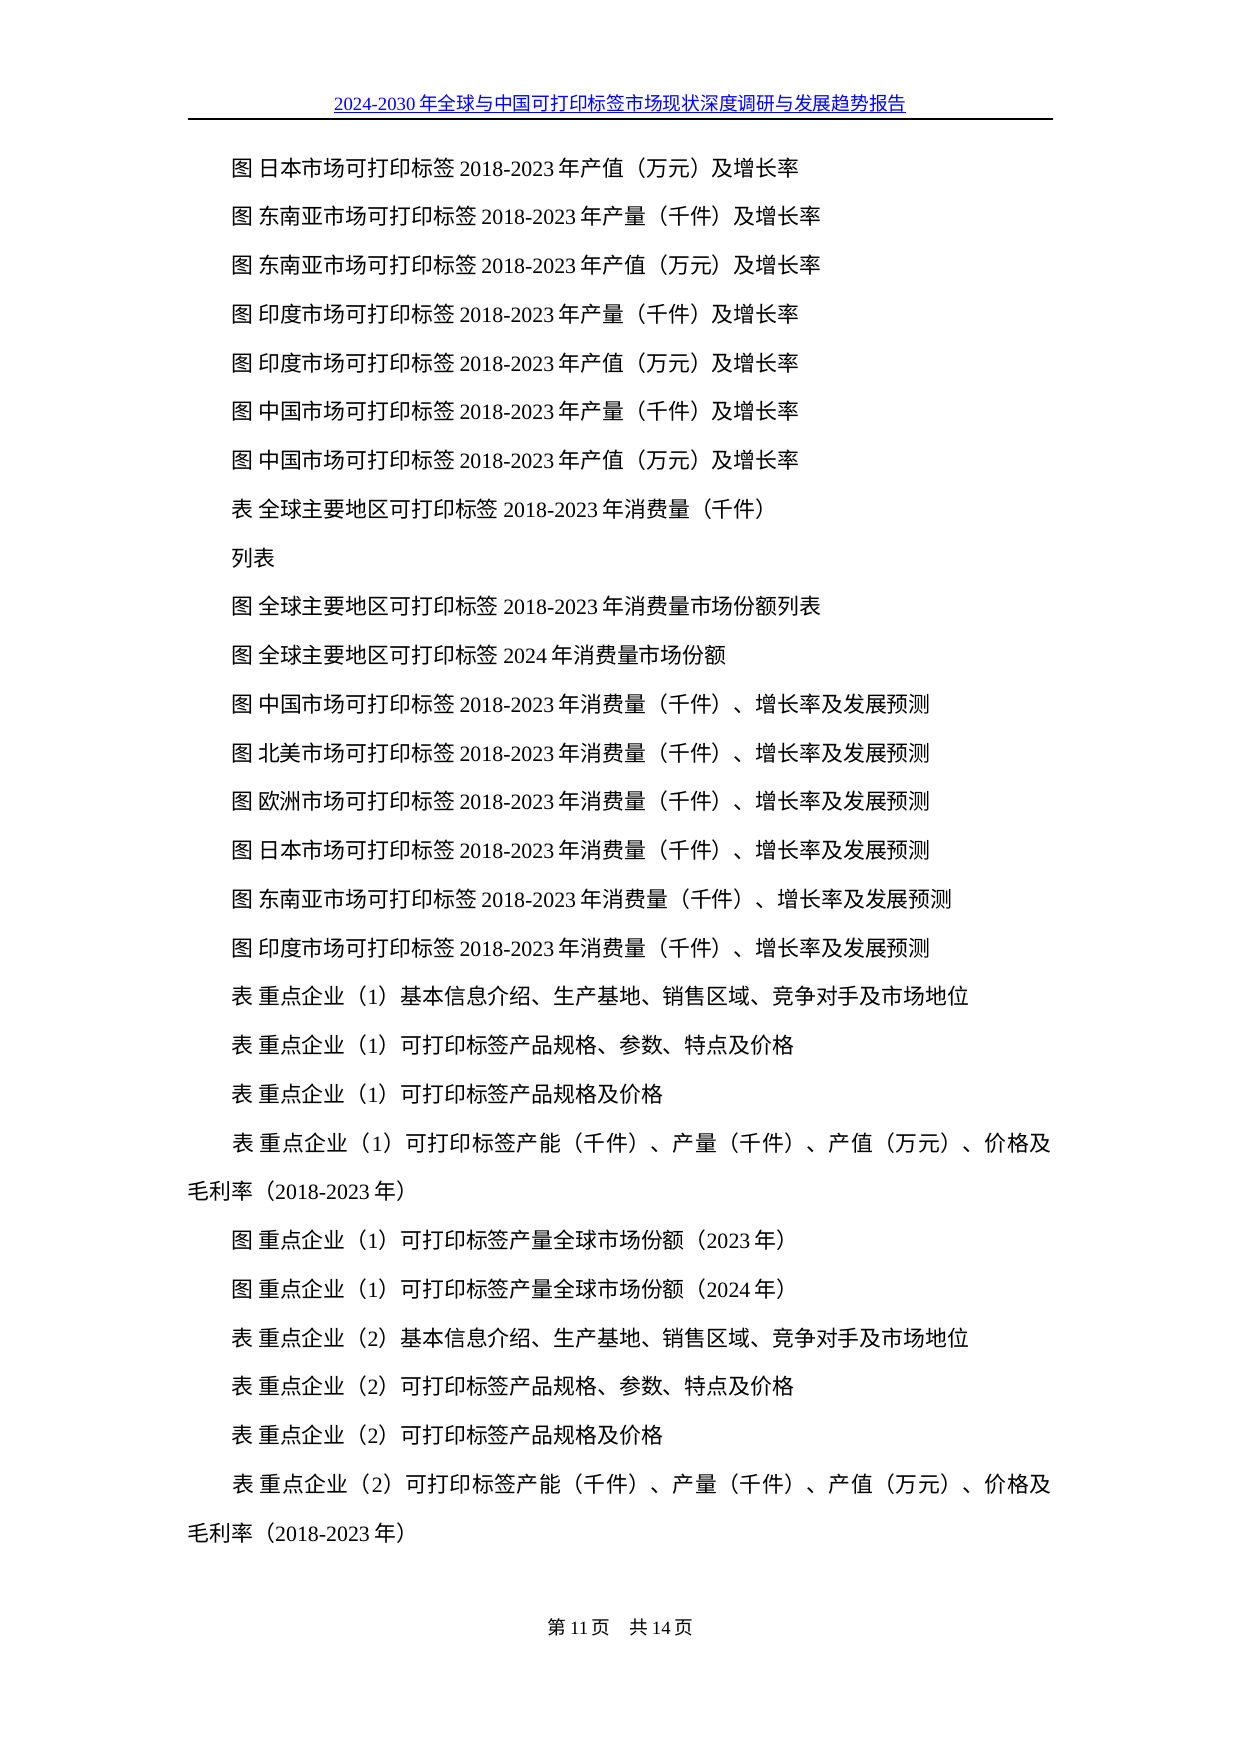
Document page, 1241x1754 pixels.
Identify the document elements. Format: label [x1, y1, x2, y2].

text [187, 150, 1053, 1548]
